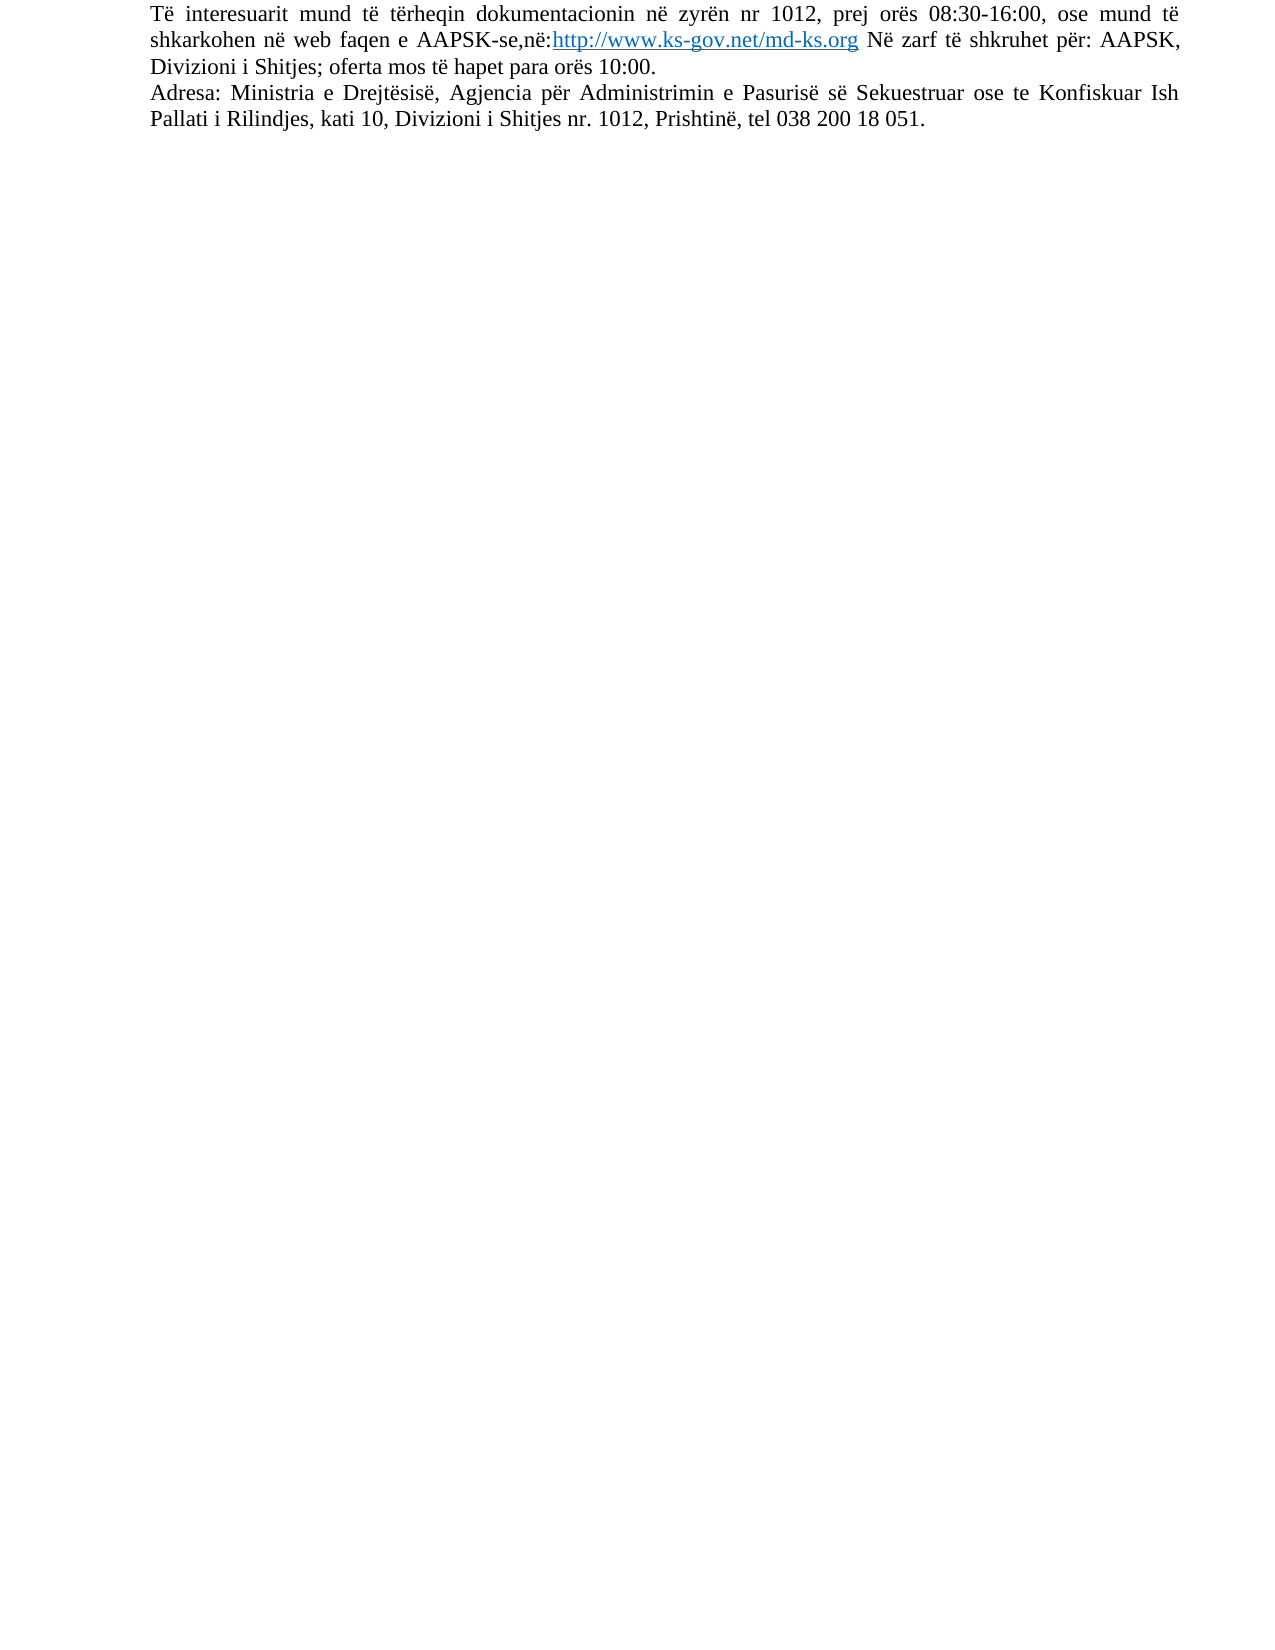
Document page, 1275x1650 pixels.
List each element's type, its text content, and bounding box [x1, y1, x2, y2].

text Të interesuarit mund të tërheqin dokumentacionin në zyrën nr 1012, prej orës 08:30-16:00, ose mund të shkarkohen në web faqen e AAPSK-se,në:http://www.ks-gov.net/md-ks.org Në zarf të shkruhet për: AAPSK, Divizioni i Shitjes; oferta mos të hapet para orës 10:00. [150, 0, 1181, 79]
text Adresa: Ministria e Drejtësisë, Agjencia për Administrimin e Pasurisë së Sekuestruar ose te Konfiskuar Ish Pallati i Rilindjes, kati 10, Divizioni i Shitjes nr. 1012, Prishtinë, tel 038 200 18 051. [150, 79, 1181, 132]
